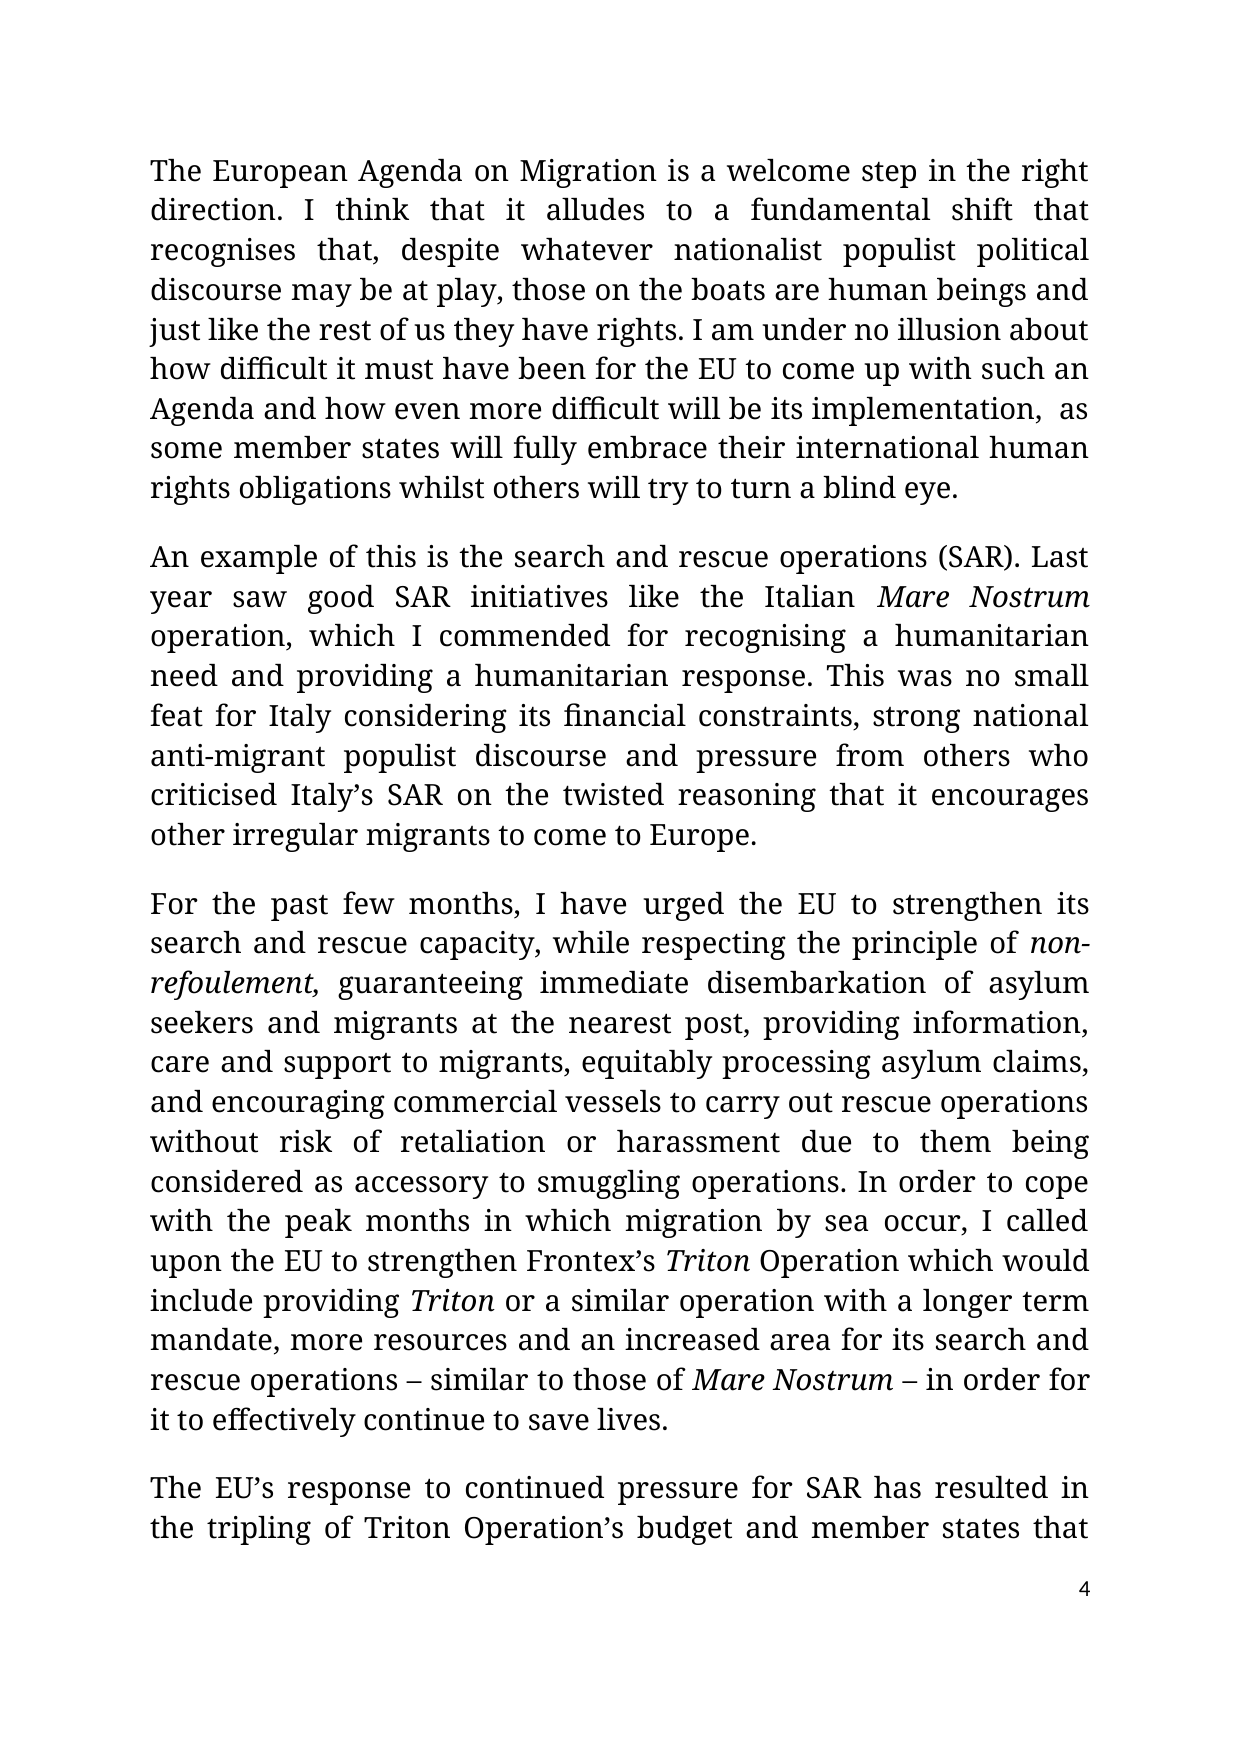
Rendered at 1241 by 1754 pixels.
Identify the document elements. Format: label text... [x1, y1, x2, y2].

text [150, 1468, 1090, 1547]
text For the past few months, I have urged the EU to strengthen its search and rescue capacity, while respecting the principle of non-refoulement, guaranteeing immediate disembarkation of asylum seekers and migrants at the nearest post, providing information, care and support to migrants, equitably processing asylum claims, and encouraging commercial vessels to carry out rescue operations without risk of retaliation or harassment due to them being considered as accessory to smuggling operations. In order to cope with the peak months in which migration by sea occur, I called upon the EU to strengthen Frontex’s Triton Operation which would include providing Triton or a similar operation with a longer term mandate, more resources and an increased area for its search and rescue operations – similar to those of Mare Nostrum – in order for it to effectively continue to save lives. [150, 883, 1090, 1439]
text The European Agenda on Migration is a welcome step in the right direction. I think that it alludes to a fundamental shift that recognises that, despite whatever nationalist populist political discourse may be at play, those on the boats are human beings and just like the rest of us they have rights. I am under no illusion about how difficult it must have been for the EU to come up with such an Agenda and how even more difficult will be its implementation, as some member states will fully embrace their international human rights obligations whilst others will try to turn a blind eye. [150, 150, 1090, 507]
text An example of this is the search and rescue operations (SAR). Last year saw good SAR initiatives like the Italian Mare Nostrum operation, which I commended for recognising a humanitarian need and providing a humanitarian response. This was no small feat for Italy considering its financial constraints, strong national anti-migrant populist discourse and pressure from others who criticised Italy’s SAR on the twisted reasoning that it encourages other irregular migrants to come to Europe. [150, 536, 1090, 854]
